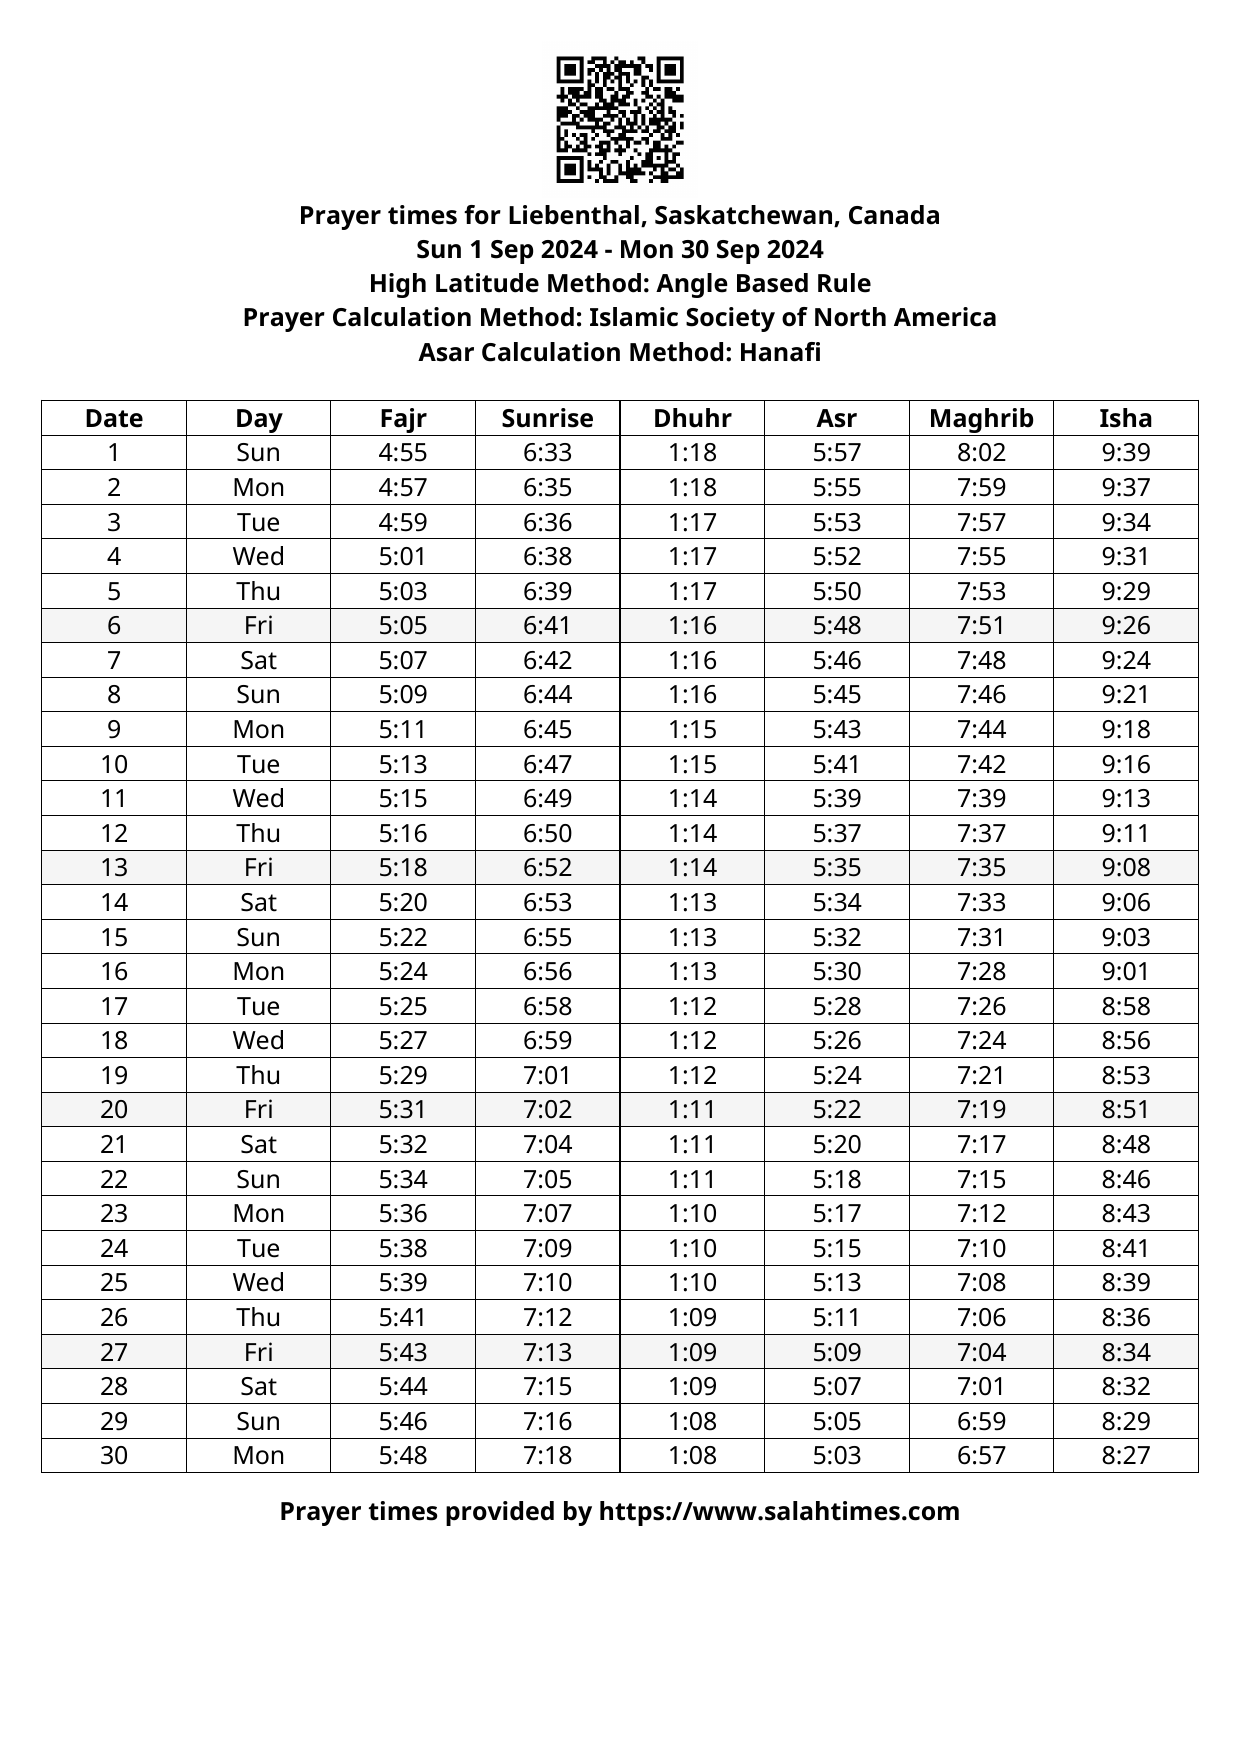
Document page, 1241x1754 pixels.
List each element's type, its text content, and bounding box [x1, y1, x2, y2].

table_cell 6:49 [476, 781, 619, 815]
table_cell 5:13 [765, 1266, 909, 1299]
table_cell 5:28 [765, 989, 909, 1022]
table_cell 8:51 [1054, 1093, 1198, 1126]
table_cell 5:32 [331, 1127, 475, 1161]
table_cell 10 [42, 747, 186, 780]
table_cell 7:07 [476, 1196, 619, 1230]
table_cell Thu [187, 574, 330, 607]
table_cell 1:14 [621, 816, 764, 849]
table_cell 1:16 [621, 609, 764, 642]
table_cell 4:55 [331, 436, 475, 469]
table_cell 7:46 [910, 678, 1053, 711]
table_cell 1:15 [621, 712, 764, 746]
table_cell 9:18 [1054, 712, 1198, 746]
table_cell 1:10 [621, 1231, 764, 1264]
table_cell 7:19 [910, 1093, 1053, 1126]
table_cell 5:09 [331, 678, 475, 711]
table_cell 9:03 [1054, 920, 1198, 953]
table_cell 1:17 [621, 574, 764, 607]
table_cell 13 [42, 851, 186, 884]
table_cell 5:30 [765, 954, 909, 988]
table_cell Wed [187, 539, 330, 573]
table_cell 6 [42, 609, 186, 642]
table_cell 5:46 [765, 643, 909, 677]
table_cell 9:21 [1054, 678, 1198, 711]
table_cell 7:24 [910, 1024, 1053, 1057]
table_cell 7:05 [476, 1162, 619, 1195]
table_cell 5:35 [765, 851, 909, 884]
table_cell 9 [42, 712, 186, 746]
table_cell 17 [42, 989, 186, 1022]
table_cell 5:20 [765, 1127, 909, 1161]
table_cell 22 [42, 1162, 186, 1195]
table_cell 7:48 [910, 643, 1053, 677]
table_cell 7:28 [910, 954, 1053, 988]
table_cell 1:16 [621, 643, 764, 677]
table_cell 8:29 [1054, 1404, 1198, 1437]
table_cell 8 [42, 678, 186, 711]
table_cell 28 [42, 1369, 186, 1403]
table_cell 7:21 [910, 1058, 1053, 1092]
table_cell 7:35 [910, 851, 1053, 884]
table_cell 1:08 [621, 1439, 764, 1472]
table_cell 5:24 [765, 1058, 909, 1092]
table_cell 1:17 [621, 539, 764, 573]
table_cell 3 [42, 505, 186, 538]
table_cell 7:57 [910, 505, 1053, 538]
table_cell 6:59 [476, 1024, 619, 1057]
text Prayer Calculation Method: Islamic Society of North America [42, 300, 1198, 334]
table_cell Fri [187, 851, 330, 884]
table_cell 5 [42, 574, 186, 607]
table_cell Wed [187, 1266, 330, 1299]
table_cell 9:37 [1054, 470, 1198, 504]
table_cell 8:32 [1054, 1369, 1198, 1403]
table_cell 6:58 [476, 989, 619, 1022]
table_cell Mon [187, 1439, 330, 1472]
table_cell 6:36 [476, 505, 619, 538]
table_cell 5:26 [765, 1024, 909, 1057]
table_cell 9:06 [1054, 885, 1198, 919]
table_cell 7:06 [910, 1300, 1053, 1334]
table_cell Tue [187, 989, 330, 1022]
table_cell 7:04 [910, 1335, 1053, 1368]
table_cell 19 [42, 1058, 186, 1092]
table_cell 29 [42, 1404, 186, 1437]
table_cell 6:56 [476, 954, 619, 988]
table_cell 7:16 [476, 1404, 619, 1437]
table_cell 26 [42, 1300, 186, 1334]
table_cell 5:09 [765, 1335, 909, 1368]
table_cell Tue [187, 505, 330, 538]
text Prayer times provided by https://www.salahtimes.com [42, 1494, 1198, 1528]
table_cell 7 [42, 643, 186, 677]
table_cell 5:36 [331, 1196, 475, 1230]
table_cell 30 [42, 1439, 186, 1472]
table_cell 5:41 [765, 747, 909, 780]
table_cell 1 [42, 436, 186, 469]
table_cell 9:31 [1054, 539, 1198, 573]
table_cell 7:55 [910, 539, 1053, 573]
text High Latitude Method: Angle Based Rule [42, 266, 1198, 300]
table_cell Sat [187, 1127, 330, 1161]
table_cell 5:22 [331, 920, 475, 953]
table_cell 5:44 [331, 1369, 475, 1403]
table_cell Mon [187, 470, 330, 504]
table_cell 7:39 [910, 781, 1053, 815]
table_cell 7:42 [910, 747, 1053, 780]
table_cell 5:38 [331, 1231, 475, 1264]
table_cell 5:57 [765, 436, 909, 469]
table_cell 7:53 [910, 574, 1053, 607]
table_cell 5:03 [331, 574, 475, 607]
table_cell Thu [187, 816, 330, 849]
table_cell 1:09 [621, 1335, 764, 1368]
picture [542, 41, 699, 198]
table_cell 1:13 [621, 920, 764, 953]
table_cell 5:53 [765, 505, 909, 538]
table_cell 6:53 [476, 885, 619, 919]
table_cell 9:39 [1054, 436, 1198, 469]
table_cell 5:20 [331, 885, 475, 919]
table_cell 5:18 [331, 851, 475, 884]
table_cell 8:39 [1054, 1266, 1198, 1299]
table_cell 5:43 [331, 1335, 475, 1368]
table_cell 9:16 [1054, 747, 1198, 780]
table_cell 1:13 [621, 954, 764, 988]
table_cell 1:13 [621, 885, 764, 919]
table_cell 18 [42, 1024, 186, 1057]
table_cell 5:55 [765, 470, 909, 504]
table_header Sunrise [476, 401, 619, 434]
table_cell 6:39 [476, 574, 619, 607]
table_cell 23 [42, 1196, 186, 1230]
table_cell Sun [187, 920, 330, 953]
table_cell 1:14 [621, 851, 764, 884]
table_cell 5:15 [765, 1231, 909, 1264]
table_cell 1:12 [621, 989, 764, 1022]
table_cell Wed [187, 1024, 330, 1057]
table_cell 2 [42, 470, 186, 504]
table_cell 5:11 [331, 712, 475, 746]
table_cell 9:13 [1054, 781, 1198, 815]
table_cell 12 [42, 816, 186, 849]
table_cell 7:08 [910, 1266, 1053, 1299]
table_cell Tue [187, 1231, 330, 1264]
table_cell 5:39 [765, 781, 909, 815]
table_cell 9:24 [1054, 643, 1198, 677]
table_cell 5:01 [331, 539, 475, 573]
table_cell 8:34 [1054, 1335, 1198, 1368]
table_cell 9:26 [1054, 609, 1198, 642]
table_cell 1:12 [621, 1024, 764, 1057]
table_cell 7:13 [476, 1335, 619, 1368]
table_cell Mon [187, 954, 330, 988]
table_header Isha [1054, 401, 1198, 434]
table_cell 7:01 [910, 1369, 1053, 1403]
table_cell 5:18 [765, 1162, 909, 1195]
table_cell 1:16 [621, 678, 764, 711]
table_cell Mon [187, 712, 330, 746]
table_cell 11 [42, 781, 186, 815]
table_cell 8:02 [910, 436, 1053, 469]
table_cell 1:10 [621, 1266, 764, 1299]
table_cell 5:11 [765, 1300, 909, 1334]
table_cell 6:45 [476, 712, 619, 746]
table_cell 4:59 [331, 505, 475, 538]
table_cell 5:41 [331, 1300, 475, 1334]
table_cell 5:07 [765, 1369, 909, 1403]
table_cell 5:07 [331, 643, 475, 677]
table_cell 1:14 [621, 781, 764, 815]
table_cell 8:41 [1054, 1231, 1198, 1264]
table_cell 5:48 [331, 1439, 475, 1472]
table_cell 4:57 [331, 470, 475, 504]
table_cell 5:48 [765, 609, 909, 642]
table_cell 8:58 [1054, 989, 1198, 1022]
table_header Day [187, 401, 330, 434]
table_cell 5:31 [331, 1093, 475, 1126]
table_cell 7:33 [910, 885, 1053, 919]
table_cell 9:29 [1054, 574, 1198, 607]
table_cell 5:27 [331, 1024, 475, 1057]
table_cell 1:11 [621, 1162, 764, 1195]
table_cell Wed [187, 781, 330, 815]
table_cell 20 [42, 1093, 186, 1126]
table_cell 6:41 [476, 609, 619, 642]
table_cell 1:15 [621, 747, 764, 780]
table_cell 7:04 [476, 1127, 619, 1161]
table_cell Sat [187, 1369, 330, 1403]
table_cell 5:22 [765, 1093, 909, 1126]
table_cell 5:45 [765, 678, 909, 711]
table_cell 6:50 [476, 816, 619, 849]
table_cell 8:53 [1054, 1058, 1198, 1092]
table_cell 6:47 [476, 747, 619, 780]
table_cell 8:36 [1054, 1300, 1198, 1334]
table_cell 7:44 [910, 712, 1053, 746]
table_cell 9:01 [1054, 954, 1198, 988]
table_cell 1:09 [621, 1300, 764, 1334]
table_cell 8:48 [1054, 1127, 1198, 1161]
table_cell Sun [187, 436, 330, 469]
table_header Maghrib [910, 401, 1053, 434]
table_cell 7:51 [910, 609, 1053, 642]
table_cell 6:59 [910, 1404, 1053, 1437]
table_cell 1:18 [621, 436, 764, 469]
table_cell 7:17 [910, 1127, 1053, 1161]
table_cell 5:46 [331, 1404, 475, 1437]
table_cell 21 [42, 1127, 186, 1161]
table_cell 14 [42, 885, 186, 919]
table_cell 5:15 [331, 781, 475, 815]
table_cell 5:52 [765, 539, 909, 573]
table_cell 1:09 [621, 1369, 764, 1403]
table_cell Sat [187, 885, 330, 919]
table_cell 8:27 [1054, 1439, 1198, 1472]
table_cell Fri [187, 1335, 330, 1368]
text Sun 1 Sep 2024 - Mon 30 Sep 2024 [42, 232, 1198, 266]
table_cell 6:55 [476, 920, 619, 953]
table_cell 1:12 [621, 1058, 764, 1092]
table_cell Sun [187, 1162, 330, 1195]
table_cell 25 [42, 1266, 186, 1299]
table_cell 5:34 [765, 885, 909, 919]
table_cell 5:37 [765, 816, 909, 849]
table_cell 5:32 [765, 920, 909, 953]
table_cell 5:50 [765, 574, 909, 607]
table_cell 1:17 [621, 505, 764, 538]
table_cell 1:18 [621, 470, 764, 504]
table_cell Fri [187, 1093, 330, 1126]
table_cell 6:38 [476, 539, 619, 573]
text Prayer times for Liebenthal, Saskatchewan, Canada [42, 198, 1198, 232]
table_header Asr [765, 401, 909, 434]
table_cell Sun [187, 678, 330, 711]
table_cell 5:25 [331, 989, 475, 1022]
table_cell 7:37 [910, 816, 1053, 849]
table_cell 7:15 [910, 1162, 1053, 1195]
table_cell 8:43 [1054, 1196, 1198, 1230]
table_cell 4 [42, 539, 186, 573]
table_cell 7:10 [476, 1266, 619, 1299]
table_cell 7:02 [476, 1093, 619, 1126]
table_cell 5:34 [331, 1162, 475, 1195]
table_cell Thu [187, 1300, 330, 1334]
table_cell 5:05 [331, 609, 475, 642]
table_cell 9:34 [1054, 505, 1198, 538]
table_cell 5:24 [331, 954, 475, 988]
table_cell 5:39 [331, 1266, 475, 1299]
table_header Dhuhr [621, 401, 764, 434]
table_cell 7:59 [910, 470, 1053, 504]
table_cell 27 [42, 1335, 186, 1368]
table_cell 6:33 [476, 436, 619, 469]
table_cell 7:12 [910, 1196, 1053, 1230]
table_cell 7:10 [910, 1231, 1053, 1264]
table_cell Sun [187, 1404, 330, 1437]
table_cell 5:43 [765, 712, 909, 746]
table_header Date [42, 401, 186, 434]
table_cell 7:26 [910, 989, 1053, 1022]
table_cell 6:57 [910, 1439, 1053, 1472]
table_cell 1:10 [621, 1196, 764, 1230]
table_cell 8:56 [1054, 1024, 1198, 1057]
table_cell 1:11 [621, 1093, 764, 1126]
table_cell 7:01 [476, 1058, 619, 1092]
table_cell 1:11 [621, 1127, 764, 1161]
table_cell 8:46 [1054, 1162, 1198, 1195]
table_cell 6:35 [476, 470, 619, 504]
table_cell Sat [187, 643, 330, 677]
table_cell 5:16 [331, 816, 475, 849]
text Asar Calculation Method: Hanafi [42, 334, 1198, 368]
table_cell 16 [42, 954, 186, 988]
table_cell 5:29 [331, 1058, 475, 1092]
table_cell Mon [187, 1196, 330, 1230]
table_cell 9:11 [1054, 816, 1198, 849]
table_cell 1:08 [621, 1404, 764, 1437]
table_cell 7:31 [910, 920, 1053, 953]
table_header Fajr [331, 401, 475, 434]
table_cell 5:03 [765, 1439, 909, 1472]
table_cell 7:18 [476, 1439, 619, 1472]
table_cell 5:13 [331, 747, 475, 780]
table_cell 9:08 [1054, 851, 1198, 884]
table_cell 5:17 [765, 1196, 909, 1230]
table_cell 6:52 [476, 851, 619, 884]
table_cell 7:15 [476, 1369, 619, 1403]
table_cell 5:05 [765, 1404, 909, 1437]
table_cell 15 [42, 920, 186, 953]
table_cell 7:09 [476, 1231, 619, 1264]
table_cell 6:42 [476, 643, 619, 677]
table_cell 24 [42, 1231, 186, 1264]
table_cell 7:12 [476, 1300, 619, 1334]
table_cell 6:44 [476, 678, 619, 711]
table_cell Tue [187, 747, 330, 780]
table_cell Fri [187, 609, 330, 642]
table_cell Thu [187, 1058, 330, 1092]
